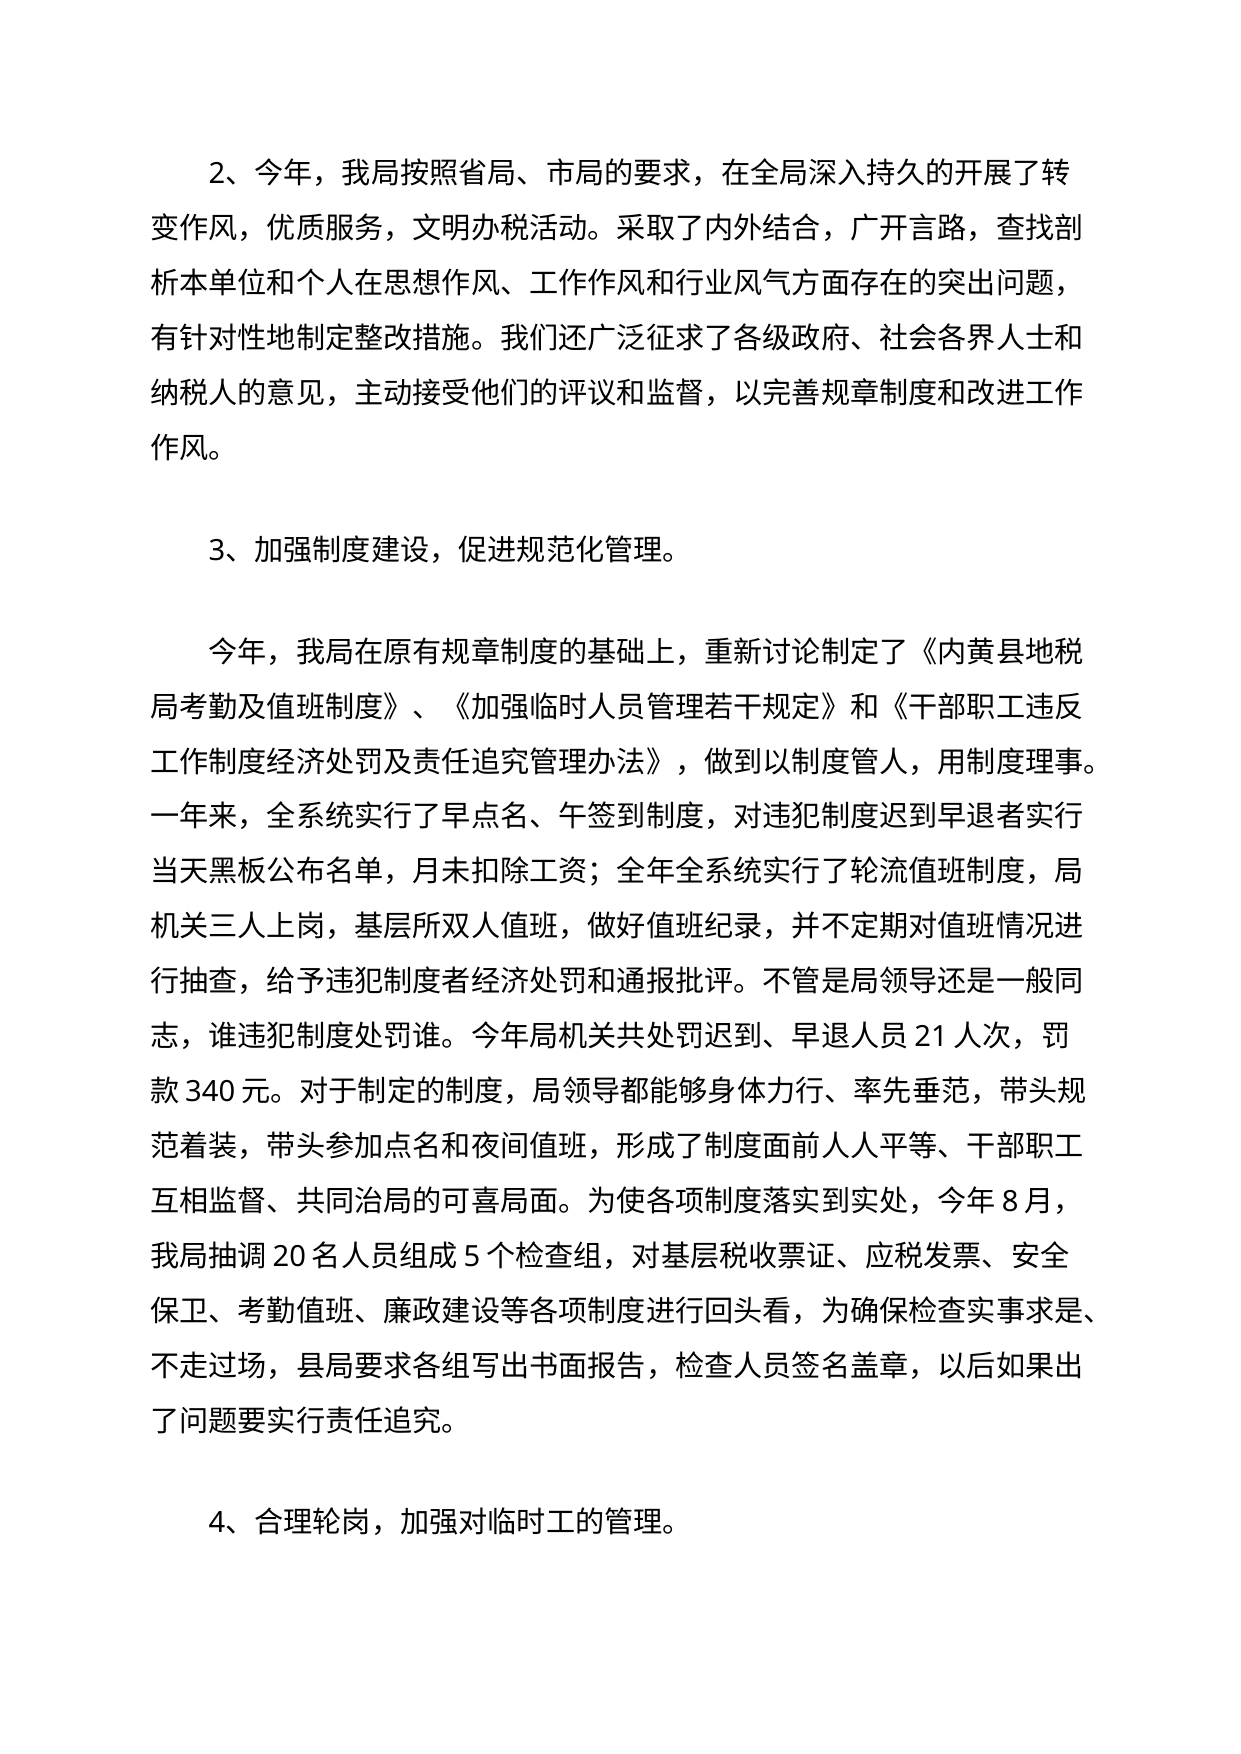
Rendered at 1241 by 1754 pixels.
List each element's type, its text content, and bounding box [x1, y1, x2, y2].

text 4、合理轮岗，加强对临时工的管理。 [150, 1499, 1090, 1541]
text 今年，我局在原有规章制度的基础上，重新讨论制定了《内黄县地税局考勤及值班制度》、《加强临时人员管理若干规定》和《干部职工违反工作制度经济处罚及责任追究管理办法》，做到以制度管人，用制度理事。一年来，全系统实行了早点名、午签到制度，对违犯制度迟到早退者实行当天黑板公布名单，月未扣除工资；全年全系统实行了轮流值班制度，局机关三人上岗，基层所双人值班，做好值班纪录，并不定期对值班情况进行抽查，给予违犯制度者经济处罚和通报批评。不管是局领导还是一般同志，谁违犯制度处罚谁。今年局机关共处罚迟到、早退人员21人次，罚款340元。对于制定的制度，局领导都能够身体力行、率先垂范，带头规范着装，带头参加点名和夜间值班，形成了制度面前人人平等、干部职工互相监督、共同治局的可喜局面。为使各项制度落实到实处，今年8月，我局抽调20名人员组成5个检查组，对基层税收票证、应税发票、安全保卫、考勤值班、廉政建设等各项制度进行回头看，为确保检查实事求是、不走过场，县局要求各组写出书面报告，检查人员签名盖章，以后如果出了问题要实行责任追究。 [150, 628, 1090, 1439]
text 2、今年，我局按照省局、市局的要求，在全局深入持久的开展了转变作风，优质服务，文明办税活动。采取了内外结合，广开言路，查找剖析本单位和个人在思想作风、工作作风和行业风气方面存在的突出问题，有针对性地制定整改措施。我们还广泛征求了各级政府、社会各界人士和纳税人的意见，主动接受他们的评议和监督，以完善规章制度和改进工作作风。 [150, 150, 1090, 467]
text 3、加强制度建设，促进规范化管理。 [150, 526, 1090, 569]
